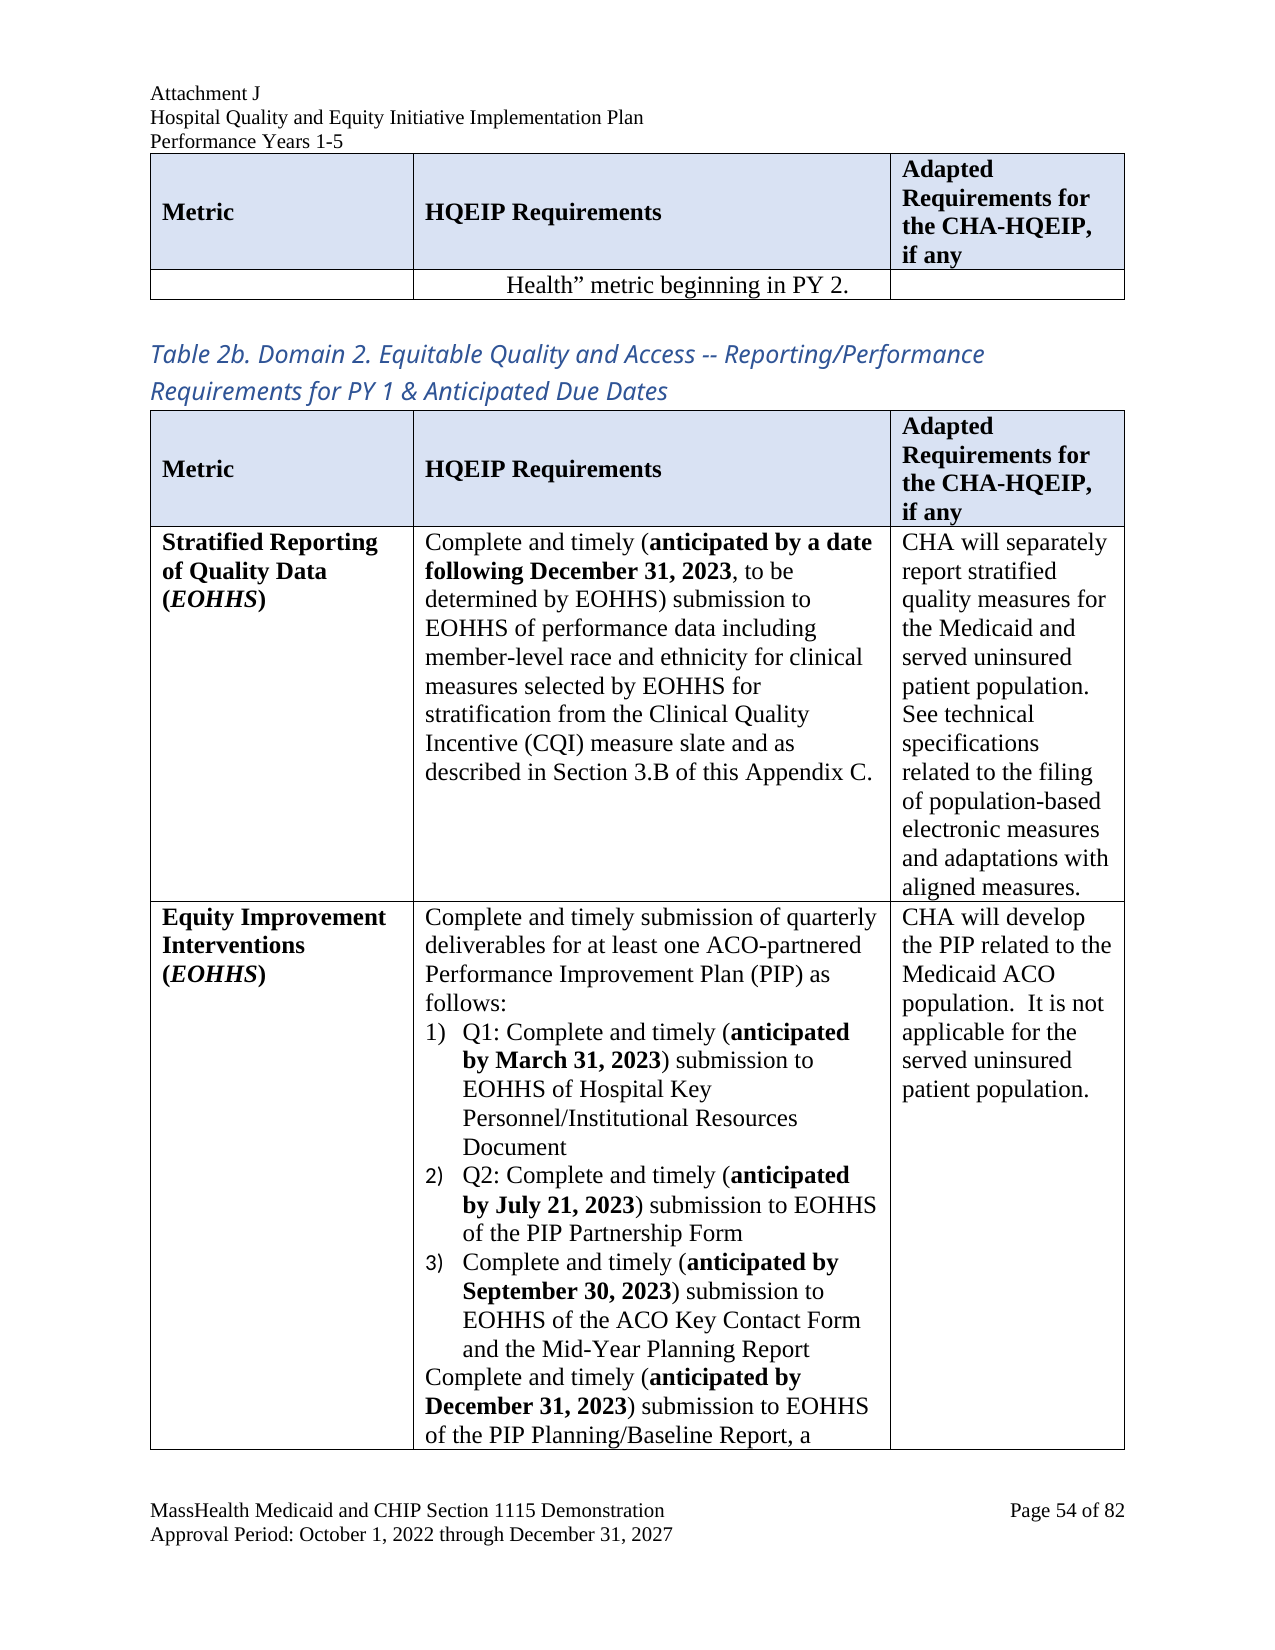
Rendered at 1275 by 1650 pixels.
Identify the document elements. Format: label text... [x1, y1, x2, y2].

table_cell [891, 270, 1124, 299]
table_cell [414, 270, 890, 299]
table_cell Complete and timely (anticipated by a date following December 31, 2023, to be determined by EOHHS) submission to EOHHS of performance data including member-level race and ethnicity for clinical measures selected by EOHHS for stratification from the Clinical Quality Incentive (CQI) measure slate and as described in Section 3.B of this Appendix C. [414, 527, 890, 901]
table_header Adapted Requirements for the CHA-HQEIP, if any [891, 411, 1124, 526]
table_cell CHA will separately report stratified quality measures for the Medicaid and served uninsured patient population. See technical specifications related to the filing of population-based electronic measures and adaptations with aligned measures. [891, 527, 1124, 901]
table_header HQEIP Requirements [414, 411, 890, 526]
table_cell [891, 902, 1124, 1449]
table_header Adapted Requirements for the CHA-HQEIP, if any [891, 154, 1124, 269]
table_header Metric [151, 154, 413, 269]
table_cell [151, 902, 413, 1449]
table_header Metric [151, 411, 413, 526]
table_header HQEIP Requirements [414, 154, 890, 269]
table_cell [414, 902, 890, 1449]
title Table 2b. Domain 2. Equitable Quality and Access -- Reporting/Performance Requirements for PY 1 & Anticipated Due Dates [150, 336, 1125, 407]
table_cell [151, 270, 413, 299]
table_cell Stratified Reporting of Quality Data (EOHHS) [151, 527, 413, 901]
